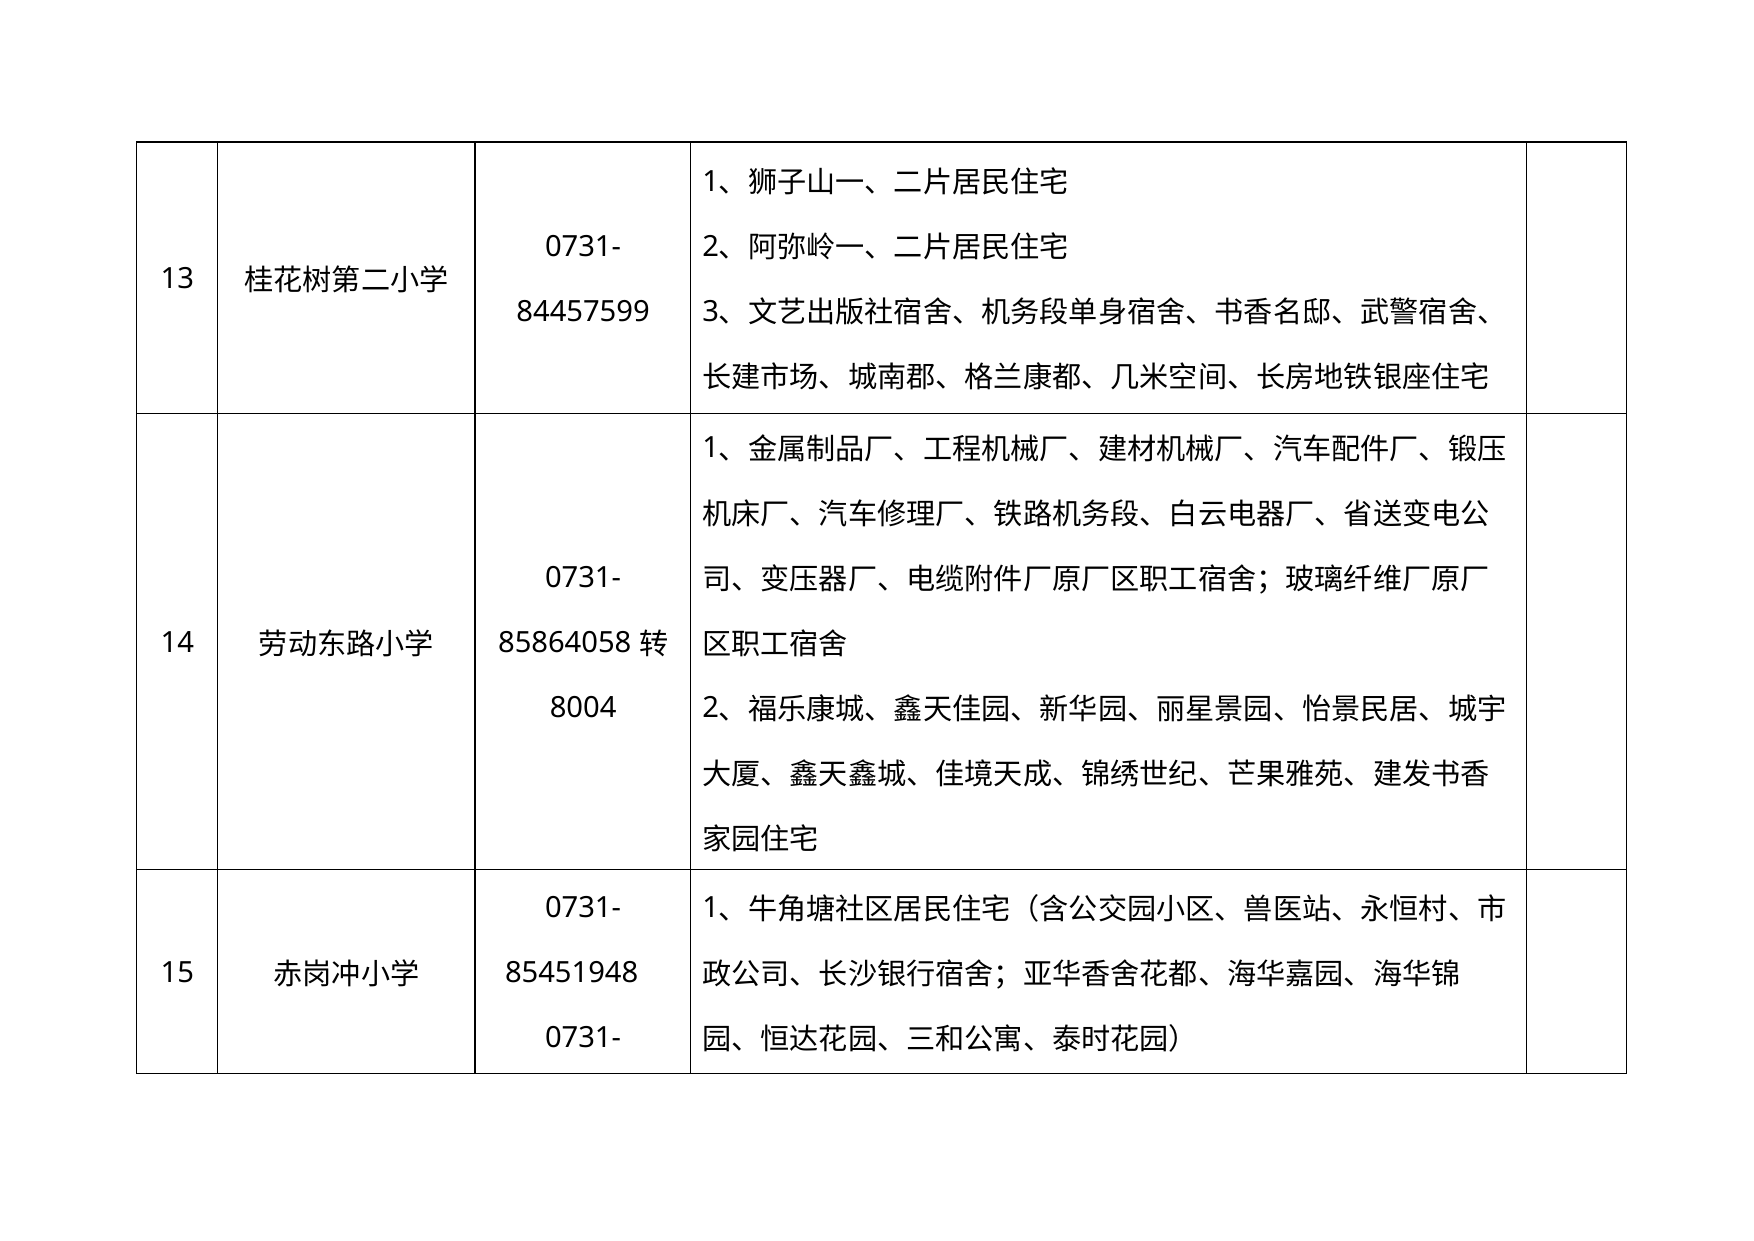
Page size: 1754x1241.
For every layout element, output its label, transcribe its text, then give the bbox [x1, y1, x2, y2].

table_cell 1、狮子山一、二片居民住宅 2、阿弥岭一、二片居民住宅 3、文艺出版社宿舍、机务段单身宿舍、书香名邸、武警宿舍、长建市场、城南郡、格兰康都、几米空间、长房地铁银座住宅 [691, 143, 1526, 413]
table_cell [691, 870, 1526, 1073]
table_cell 14 [137, 414, 217, 869]
table_cell 劳动东路小学 [218, 414, 474, 869]
table_cell [1527, 414, 1626, 869]
table_cell [1527, 870, 1626, 1073]
table_cell [1527, 143, 1626, 413]
table_cell 赤岗冲小学 [218, 870, 474, 1073]
table_cell 0731-84457599 [476, 143, 690, 413]
table_cell 桂花树第二小学 [218, 143, 474, 413]
table_cell 13 [137, 143, 217, 413]
table_cell 15 [137, 870, 217, 1073]
table_cell 1、金属制品厂、工程机械厂、建材机械厂、汽车配件厂、锻压机床厂、汽车修理厂、铁路机务段、白云电器厂、省送变电公司、变压器厂、电缆附件厂原厂区职工宿舍；玻璃纤维厂原厂区职工宿舍 2、福乐康城、鑫天佳园、新华园、丽星景园、怡景民居、城宇大厦、鑫天鑫城、佳境天成、锦绣世纪、芒果雅苑、建发书香家园住宅 [691, 414, 1526, 869]
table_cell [476, 870, 690, 1073]
table_cell 0731-85864058 转8004 [476, 414, 690, 869]
